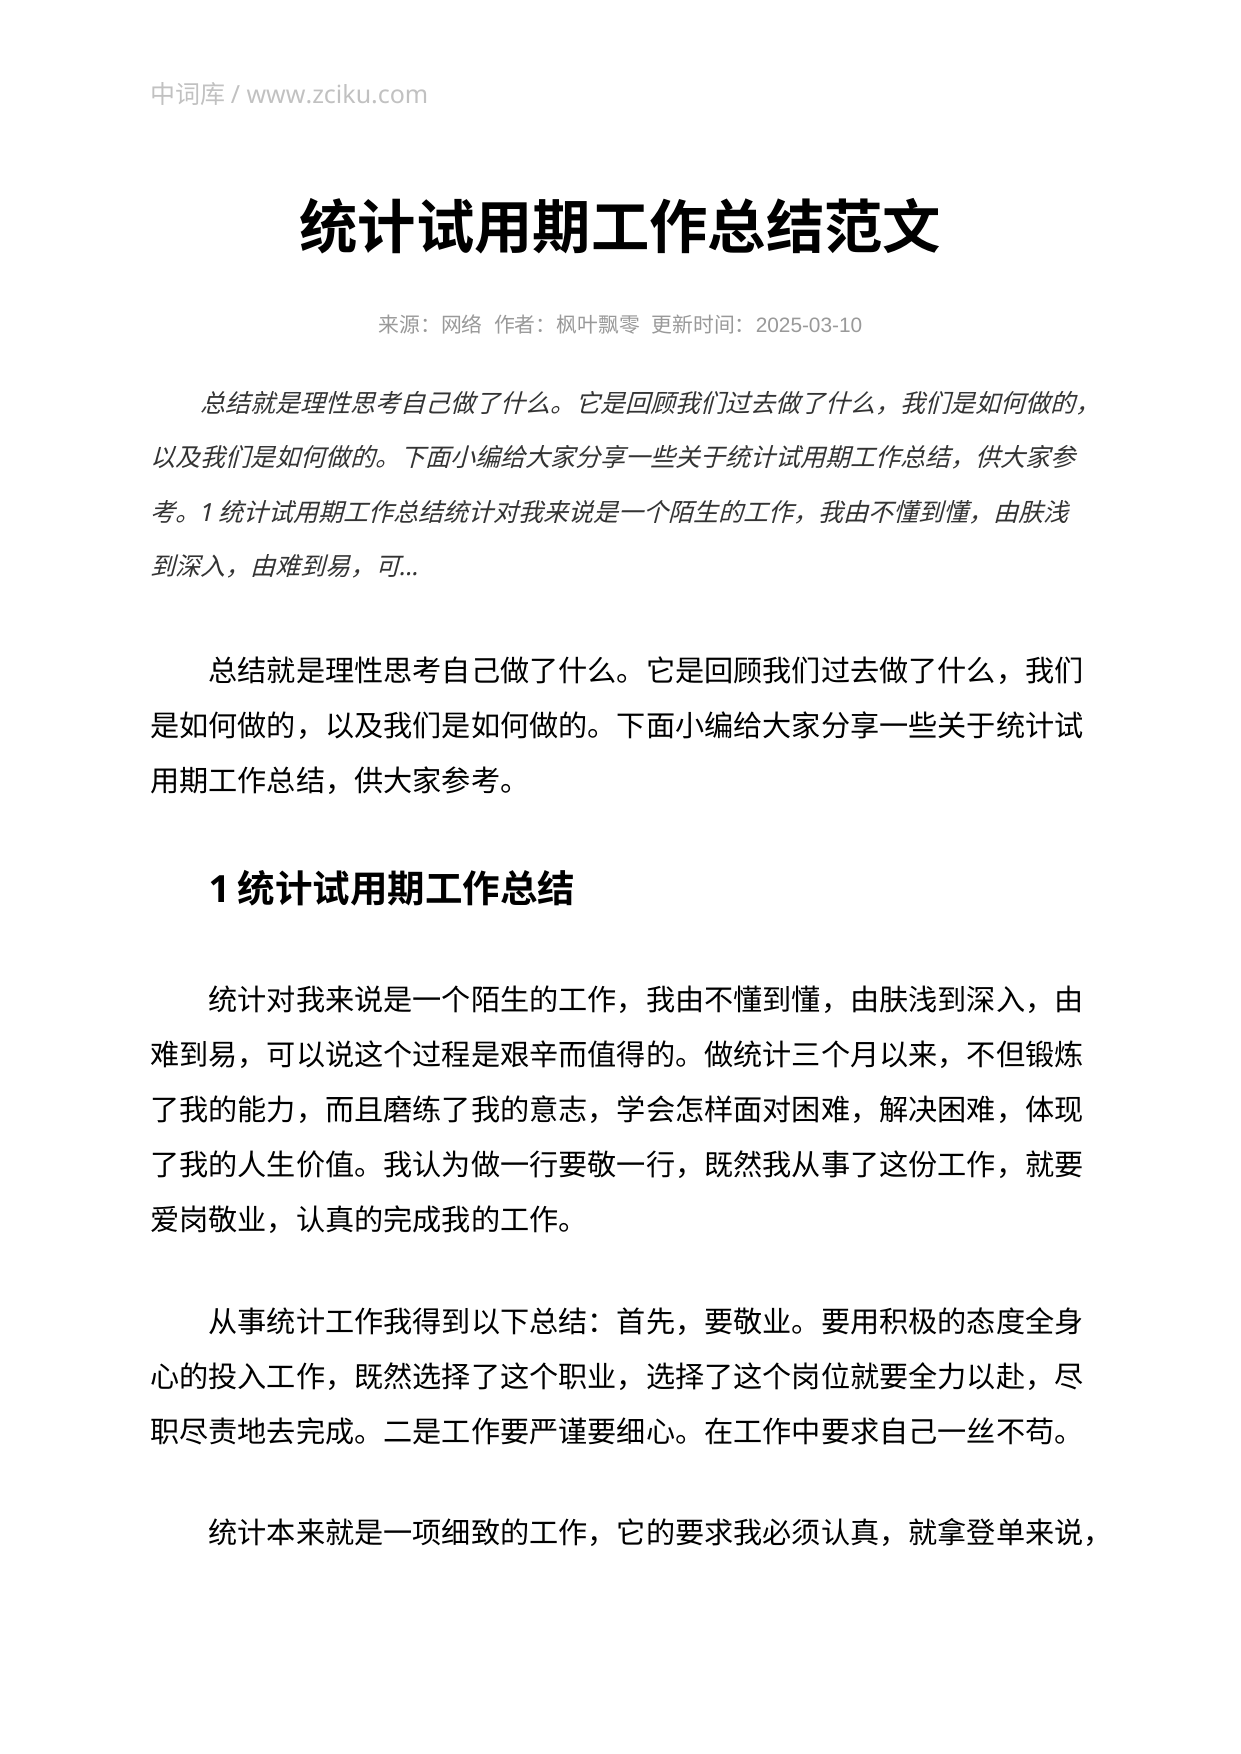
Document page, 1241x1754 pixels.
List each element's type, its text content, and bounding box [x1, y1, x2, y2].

text 1统计试用期工作总结 [150, 859, 1090, 914]
text 总结就是理性思考自己做了什么。它是回顾我们过去做了什么，我们是如何做的，以及我们是如何做的。下面小编给大家分享一些关于统计试用期工作总结，供大家参考。1统计试用期工作总结统计对我来说是一个陌生的工作，我由不懂到懂，由肤浅到深入，由难到易，可... [150, 383, 1090, 583]
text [150, 1510, 1090, 1552]
text 从事统计工作我得到以下总结：首先，要敬业。要用积极的态度全身心的投入工作，既然选择了这个职业，选择了这个岗位就要全力以赴，尽职尽责地去完成。二是工作要严谨要细心。在工作中要求自己一丝不苟。 [150, 1298, 1090, 1450]
text 统计对我来说是一个陌生的工作，我由不懂到懂，由肤浅到深入，由难到易，可以说这个过程是艰辛而值得的。做统计三个月以来，不但锻炼了我的能力，而且磨练了我的意志，学会怎样面对困难，解决困难，体现了我的人生价值。我认为做一行要敬一行，既然我从事了这份工作，就要爱岗敬业，认真的完成我的工作。 [150, 977, 1090, 1239]
text 来源：网络 作者：枫叶飘零 更新时间：2025-03-10 [150, 313, 1090, 337]
text 总结就是理性思考自己做了什么。它是回顾我们过去做了什么，我们是如何做的，以及我们是如何做的。下面小编给大家分享一些关于统计试用期工作总结，供大家参考。 [150, 648, 1090, 800]
subtitle 统计试用期工作总结范文 [150, 181, 1090, 266]
